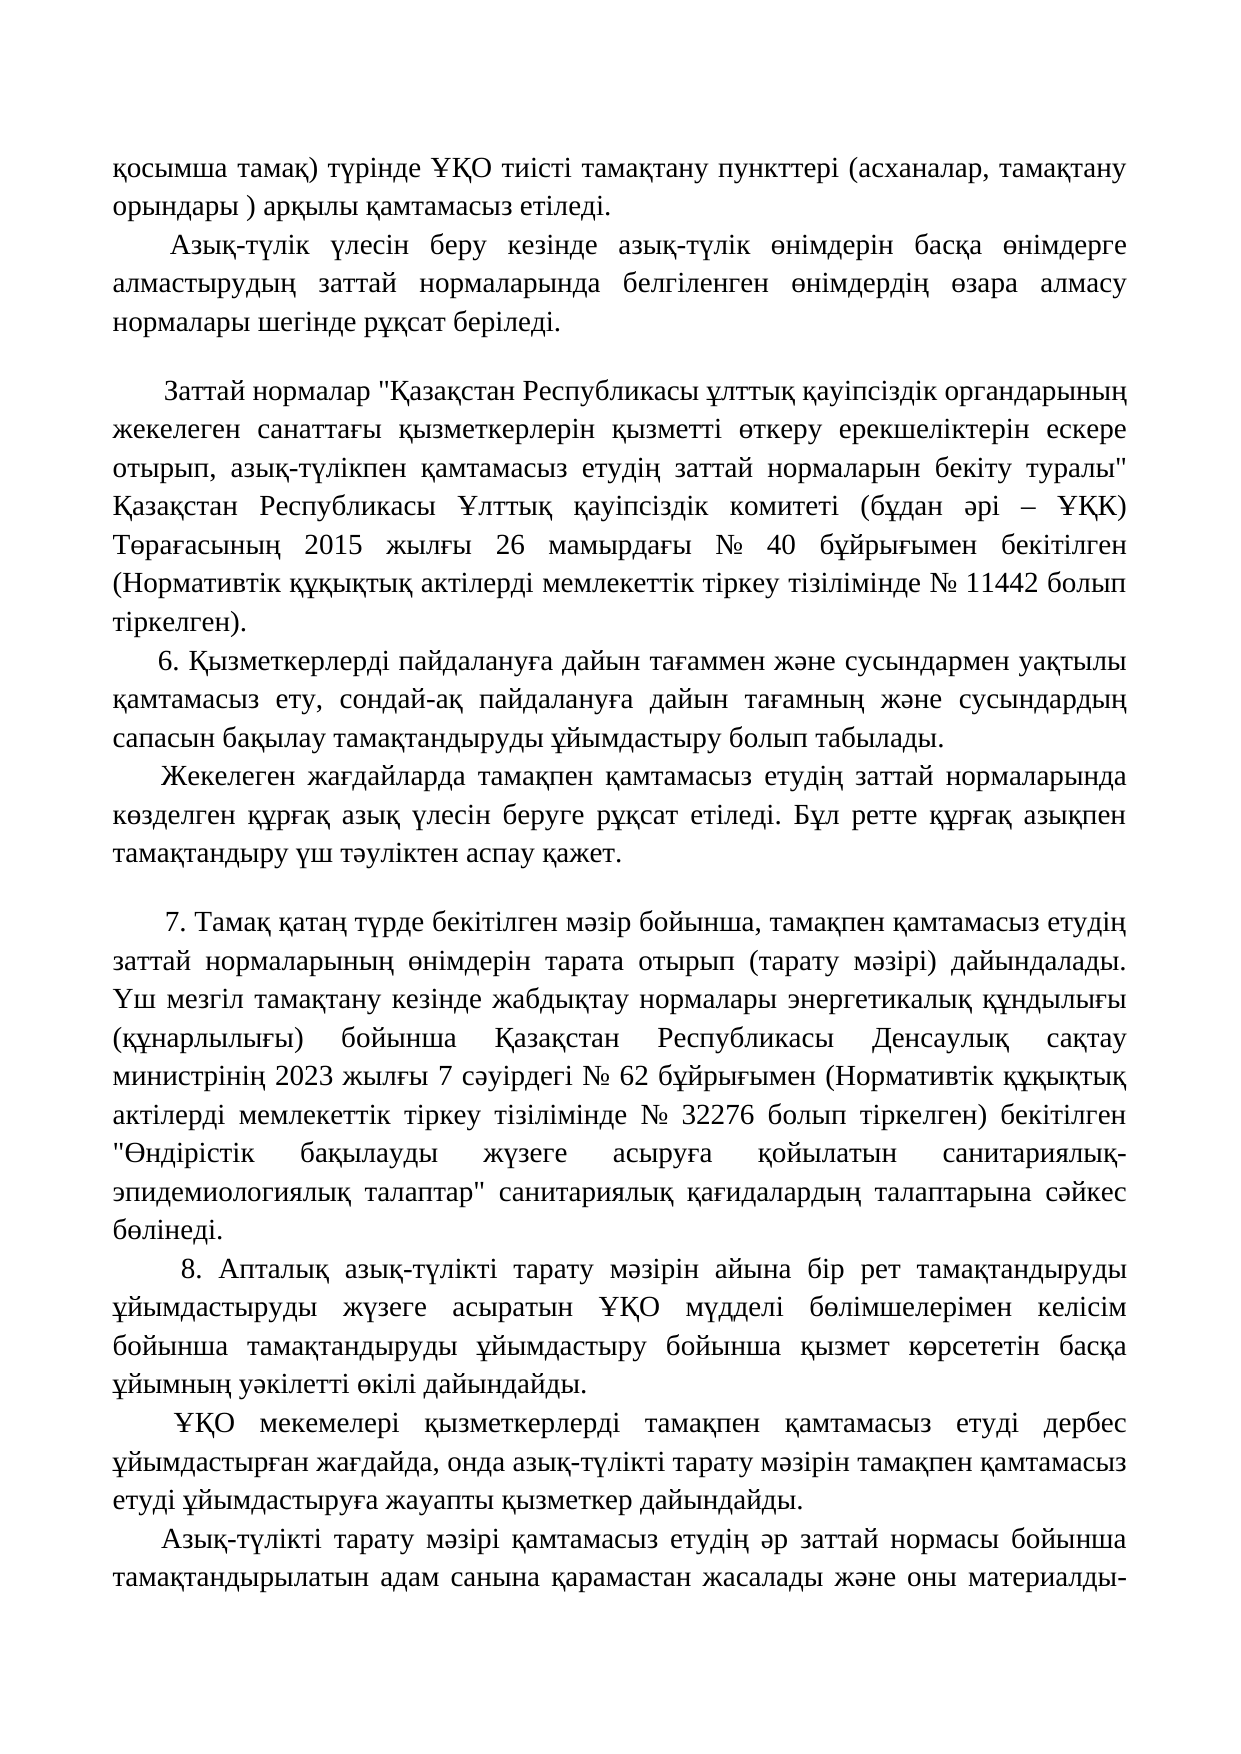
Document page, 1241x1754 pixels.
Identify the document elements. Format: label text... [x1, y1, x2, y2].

text Жекелеген жағдайларда тамақпен қамтамасыз етудің заттай нормаларында көзделген құрғақ азық үлесін беруге рұқсат етіледі. Бұл ретте құрғақ азықпен тамақтандыру үш тәуліктен аспау қажет. [112, 758, 1128, 869]
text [112, 150, 1128, 222]
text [112, 1521, 1128, 1593]
text 8. Апталық азық-түлікті тарату мәзірін айына бір рет тамақтандыруды ұйымдастыруды жүзеге асыратын ҰҚО мүдделі бөлімшелерімен келісім бойынша тамақтандыруды ұйымдастыру бойынша қызмет көрсететін басқа ұйымның уәкілетті өкілі дайындайды. [112, 1251, 1128, 1400]
text Заттай нормалар "Қазақстан Республикасы ұлттық қауіпсіздік органдарының жекелеген санаттағы қызметкерлерін қызметті өткеру ерекшеліктерін ескере отырып, азық-түлікпен қамтамасыз етудің заттай нормаларын бекіту туралы" Қазақстан Республикасы Ұлттық қауіпсіздік комитеті (бұдан әрі – ҰҚК) Төрағасының 2015 жылғы 26 мамырдағы № 40 бұйрығымен бекітілген (Нормативтік құқықтық актілерді мемлекеттік тіркеу тізілімінде № 11442 болып тіркелген). [112, 373, 1128, 638]
text ҰҚО мекемелері қызметкерлерді тамақпен қамтамасыз етуді дербес ұйымдастырған жағдайда, онда азық-түлікті тарату мәзірін тамақпен қамтамасыз етуді ұйымдастыруға жауапты қызметкер дайындайды. [112, 1405, 1128, 1516]
text Азық-түлік үлесін беру кезінде азық-түлік өнімдерін басқа өнімдерге алмастырудың заттай нормаларында белгіленген өнімдердің өзара алмасу нормалары шегінде рұқсат беріледі. [112, 227, 1128, 338]
text 6. Қызметкерлерді пайдалануға дайын тағаммен және сусындармен уақтылы қамтамасыз ету, сондай-ақ пайдалануға дайын тағамның және сусындардың сапасын бақылау тамақтандыруды ұйымдастыру болып табылады. [112, 643, 1128, 753]
text 7. Тамақ қатаң түрде бекітілген мәзір бойынша, тамақпен қамтамасыз етудің заттай нормаларының өнімдерін тарата отырып (тарату мәзірі) дайындалады. Үш мезгіл тамақтану кезінде жабдықтау нормалары энергетикалық құндылығы (құнарлылығы) бойынша Қазақстан Республикасы Денсаулық сақтау министрінің 2023 жылғы 7 сәуірдегі № 62 бұйрығымен (Нормативтік құқықтық актілерді мемлекеттік тіркеу тізілімінде № 32276 болып тіркелген) бекітілген "Өндірістік бақылауды жүзеге асыруға қойылатын санитариялық-эпидемиологиялық талаптар" санитариялық қағидалардың талаптарына сәйкес бөлінеді. [112, 904, 1128, 1246]
